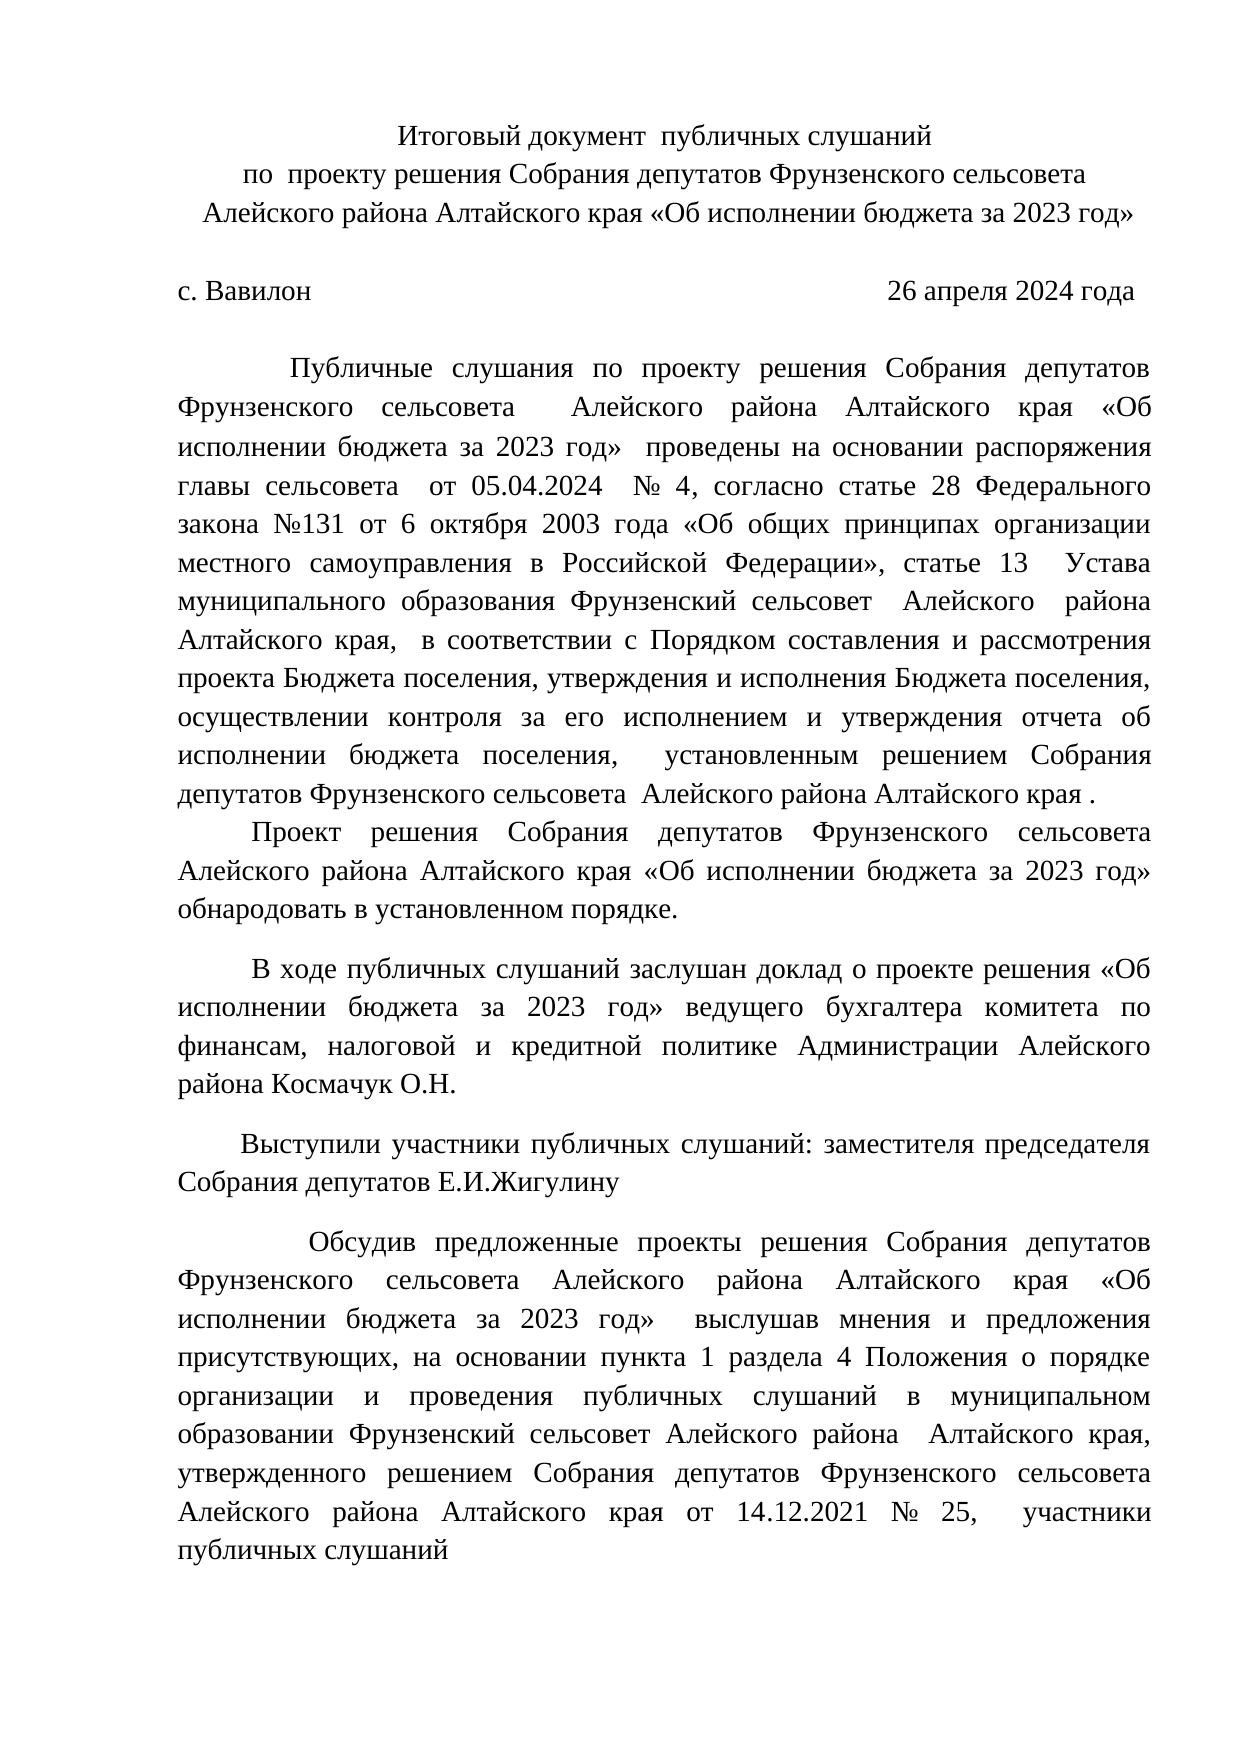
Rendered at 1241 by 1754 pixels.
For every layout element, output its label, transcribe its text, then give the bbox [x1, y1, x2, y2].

text В ходе публичных слушаний заслушан доклад о проекте решения «Об исполнении бюджета за 2023 год» ведущего бухгалтера комитета по финансам, налоговой и кредитной политике Администрации Алейского района Космачук О.Н. [177, 951, 1152, 1100]
text Итоговый документ публичных слушаний [177, 118, 1152, 152]
text Алейского района Алтайского края «Об исполнении бюджета за 2023 год» [177, 195, 1152, 229]
text Выступили участники публичных слушаний: заместителя председателя Собрания депутатов Е.И.Жигулину [177, 1126, 1152, 1198]
text с. Вавилон 26 апреля 2024 года [177, 273, 1152, 306]
text Обсудив предложенные проекты решения Собрания депутатов Фрунзенского сельсовета Алейского района Алтайского края «Об исполнении бюджета за 2023 год» выслушав мнения и предложения присутствующих, на основании пункта 1 раздела 4 Положения о порядке организации и проведения публичных слушаний в муниципальном образовании Фрунзенский сельсовет Алейского района Алтайского края, утвержденного решением Собрания депутатов Фрунзенского сельсовета Алейского района Алтайского края от 14.12.2021 № 25, участники публичных слушаний [177, 1224, 1152, 1566]
text по проекту решения Собрания депутатов Фрунзенского сельсовета [177, 157, 1152, 190]
text Публичные слушания по проекту решения Собрания депутатов Фрунзенского сельсовета Алейского района Алтайского края «Об исполнении бюджета за 2023 год» проведены на основании распоряжения главы сельсовета от 05.04.2024 № 4, согласно статье 28 Федерального закона №131 от 6 октября 2003 года «Об общих принципах организации местного самоуправления в Российской Федерации», статье 13 Устава муниципального образования Фрунзенский сельсовет Алейского района Алтайского края, в соответствии с Порядком составления и рассмотрения проекта Бюджета поселения, утверждения и исполнения Бюджета поселения, осуществлении контроля за его исполнением и утверждения отчета об исполнении бюджета поселения, установленным решением Собрания депутатов Фрунзенского сельсовета Алейского района Алтайского края . [177, 350, 1152, 809]
text Проект решения Собрания депутатов Фрунзенского сельсовета Алейского района Алтайского края «Об исполнении бюджета за 2023 год» обнародовать в установленном порядке. [177, 814, 1152, 925]
